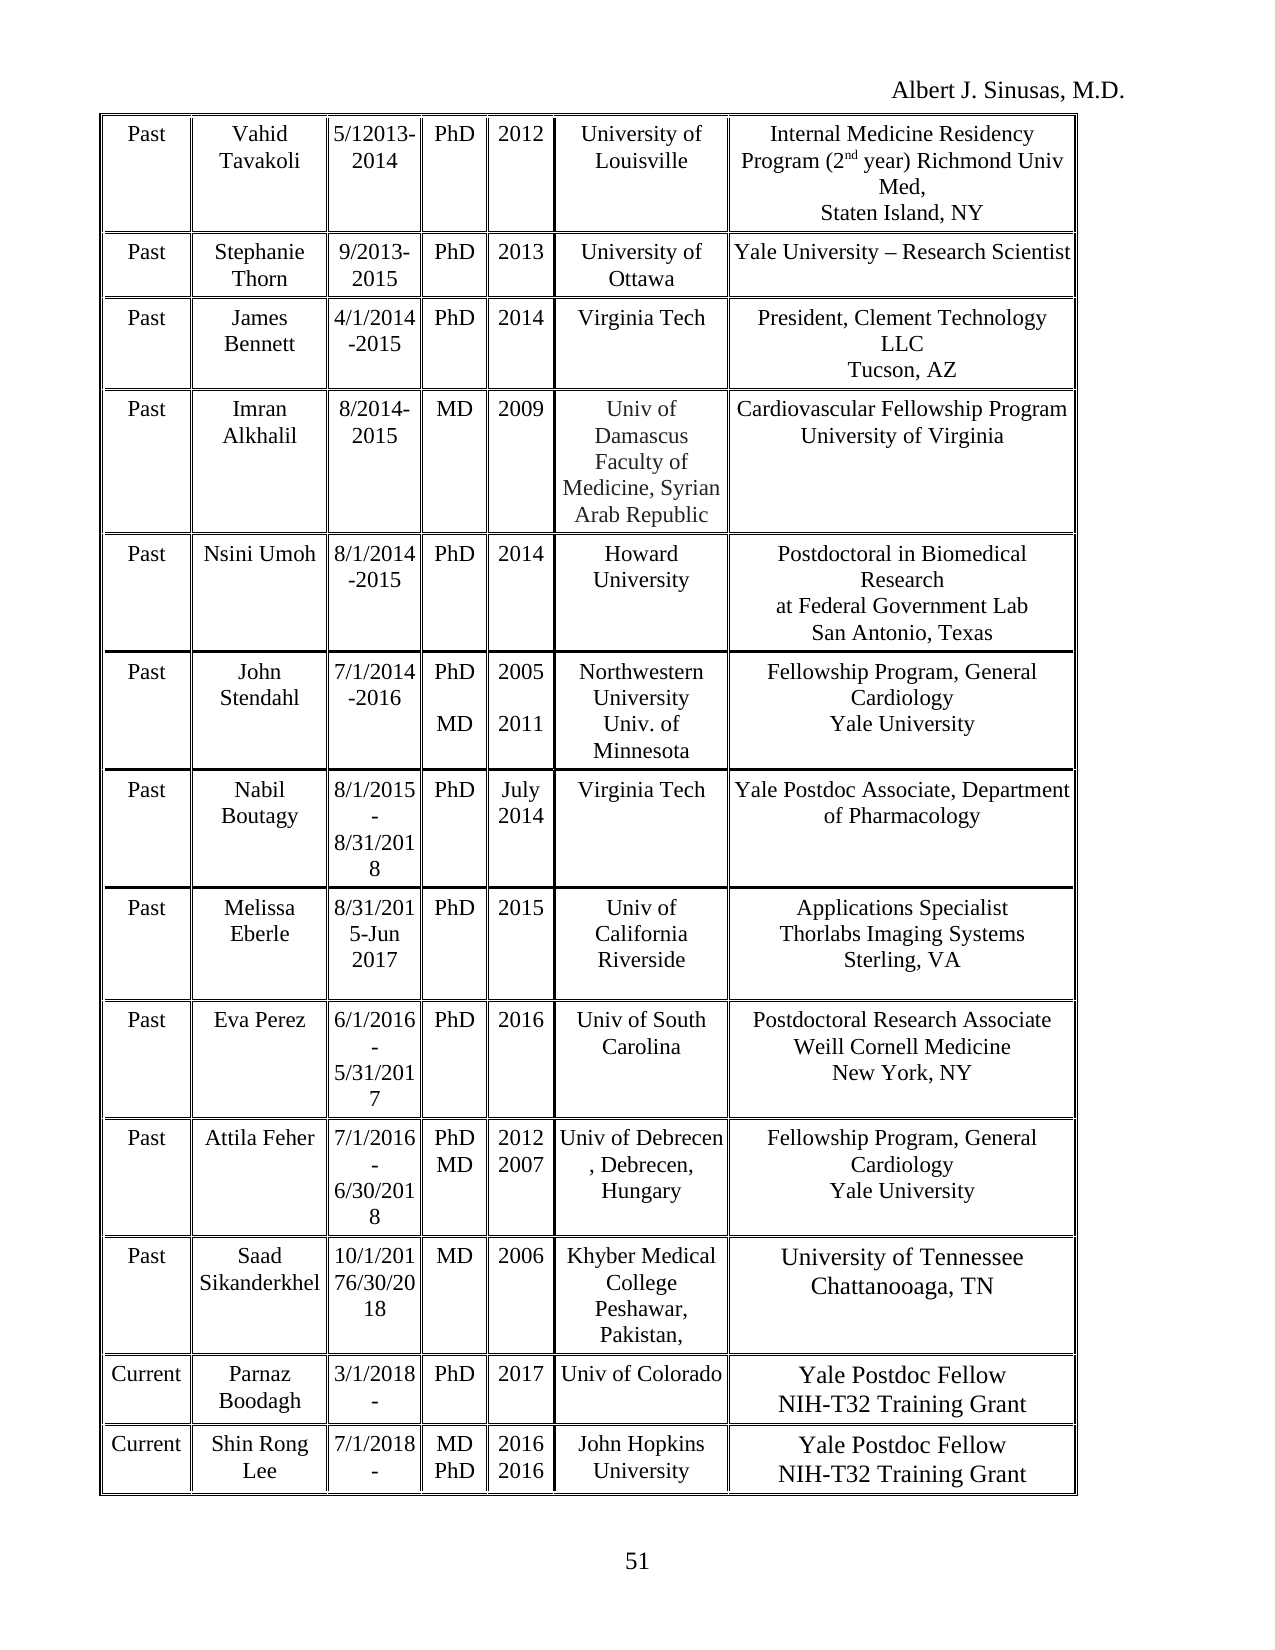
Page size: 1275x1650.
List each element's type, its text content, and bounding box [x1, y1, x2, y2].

table_cell 5/12013-2014 [328, 116, 422, 231]
table_cell Fellowship Program, General Cardiology Yale University [730, 650, 1074, 768]
table_cell Univ of South Carolina [556, 1002, 727, 1116]
table_cell Past [103, 388, 190, 532]
table_cell Univ of Debrecen , Debrecen, Hungary [556, 1120, 727, 1234]
table_cell MD PhD [422, 1426, 487, 1493]
table_cell July 2014 [489, 771, 553, 886]
table_cell Vahid Tavakoli [192, 116, 327, 231]
table_cell Saad Sikanderkhel [193, 1238, 326, 1352]
table_cell 2017 [489, 1356, 553, 1423]
table_cell Past [103, 1116, 190, 1234]
table_cell Nsini Umoh [193, 535, 326, 650]
table_cell 9/2013-2015 [329, 234, 420, 296]
table_cell Yale Postdoc Associate, Department of Pharmacology [730, 768, 1076, 886]
table_cell PhD [423, 535, 486, 650]
table_cell MD [423, 391, 486, 532]
table_cell 6/1/2016-5/31/2017 [329, 1002, 420, 1116]
table_cell Yale University – Research Scientist [729, 231, 1076, 296]
table_cell 2009 [489, 391, 553, 532]
table_cell Nabil Boutagy [193, 771, 326, 886]
table_cell Postdoctoral Research Associate Weill Cornell Medicine New York, NY [730, 999, 1075, 1116]
table_cell 2006 [489, 1238, 553, 1352]
table_cell Parnaz Boodagh [193, 1356, 326, 1423]
table_cell 3/1/2018 - [329, 1356, 420, 1423]
table_cell PhD [423, 889, 486, 998]
table_cell University of Ottawa [556, 234, 727, 296]
table_cell Past [101, 296, 192, 387]
table_cell Attila Feher [193, 1120, 326, 1234]
table_cell Current [103, 1353, 190, 1423]
table_cell 8/2014-2015 [329, 391, 420, 532]
table_cell University of Tennessee Chattanooaga, TN [730, 1235, 1075, 1352]
table_cell John Hopkins University [554, 1426, 728, 1493]
table_cell 2014 [489, 535, 553, 650]
table_cell 2012 2007 [489, 1120, 553, 1234]
table_cell Eva Perez [193, 1002, 326, 1116]
table_cell Melissa Eberle [193, 889, 326, 998]
table_cell Past [103, 1235, 190, 1352]
table_cell James Bennett [193, 299, 326, 387]
table_cell Postdoctoral in Biomedical Research at Federal Government Lab San Antonio, Texas [729, 532, 1076, 650]
table_cell 8/1/2014-2015 [329, 535, 420, 650]
table_cell Shin Rong Lee [192, 1426, 327, 1493]
table_cell Stephanie Thorn [193, 234, 326, 296]
table_cell Past [101, 768, 190, 886]
table_cell Past [103, 650, 190, 768]
table_cell Virginia Tech [556, 771, 727, 886]
table_cell 2015 [489, 889, 553, 998]
table_cell Cardiovascular Fellowship Program University of Virginia [730, 388, 1075, 532]
table_cell Past [101, 532, 192, 650]
table_cell 2005 2011 [489, 653, 553, 768]
table_cell Past [103, 999, 190, 1116]
table_cell Fellowship Program, General Cardiology Yale University [730, 1116, 1075, 1234]
table_cell Past [103, 886, 190, 998]
table_cell 2016 2016 [488, 1426, 554, 1493]
table_cell 7/1/2016-6/30/2018 [329, 1120, 420, 1234]
table_cell Current [101, 1423, 192, 1493]
table_cell PhD [423, 299, 486, 387]
table_cell Univ of California Riverside [556, 889, 727, 998]
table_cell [729, 1423, 1076, 1493]
table_cell 8/31/2015-Jun 2017 [329, 889, 420, 998]
table_cell PhD MD [423, 653, 486, 768]
table_cell 8/1/2015-8/31/2018 [329, 771, 420, 886]
table_cell Past [101, 231, 192, 296]
table_cell PhD [423, 1002, 486, 1116]
table_cell 7/1/2014-2016 [329, 653, 420, 768]
table_cell Northwestern University Univ. of Minnesota [556, 653, 727, 768]
table_cell University of Louisville [554, 116, 728, 231]
table_cell 2012 [488, 114, 554, 231]
table_cell Applications Specialist Thorlabs Imaging Systems Sterling, VA [730, 886, 1074, 998]
table_cell PhD [423, 771, 486, 886]
table_cell MD [423, 1238, 486, 1352]
table_cell Khyber Medical College Peshawar, Pakistan, [556, 1238, 727, 1352]
table_cell PhD [422, 116, 487, 231]
table_cell Virginia Tech [556, 299, 727, 387]
table_cell 2016 [489, 1002, 553, 1116]
table_cell Internal Medicine Residency Program (2nd year) Richmond Univ Med, Staten Island, NY [729, 116, 1074, 231]
table_cell 2014 [489, 299, 553, 387]
table_cell 10/1/20176/30/2018 [329, 1238, 420, 1352]
table_cell Howard University [556, 535, 727, 650]
table_cell 7/1/2018- [328, 1426, 422, 1493]
table_cell Univ of Damascus Faculty of Medicine, Syrian Arab Republic [556, 391, 727, 532]
table_cell PhD [423, 234, 486, 296]
table_cell 4/1/2014-2015 [329, 299, 420, 387]
table_cell Imran Alkhalil [193, 391, 326, 532]
table_cell 2013 [489, 234, 553, 296]
table_cell Univ of Colorado [556, 1356, 727, 1423]
table_cell PhD MD [423, 1120, 486, 1234]
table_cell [730, 1353, 1075, 1423]
table_cell President, Clement Technology LLC Tucson, AZ [729, 296, 1076, 387]
table_cell John Stendahl [193, 653, 326, 768]
table_cell PhD [423, 1356, 486, 1423]
table_cell Past [103, 116, 192, 231]
